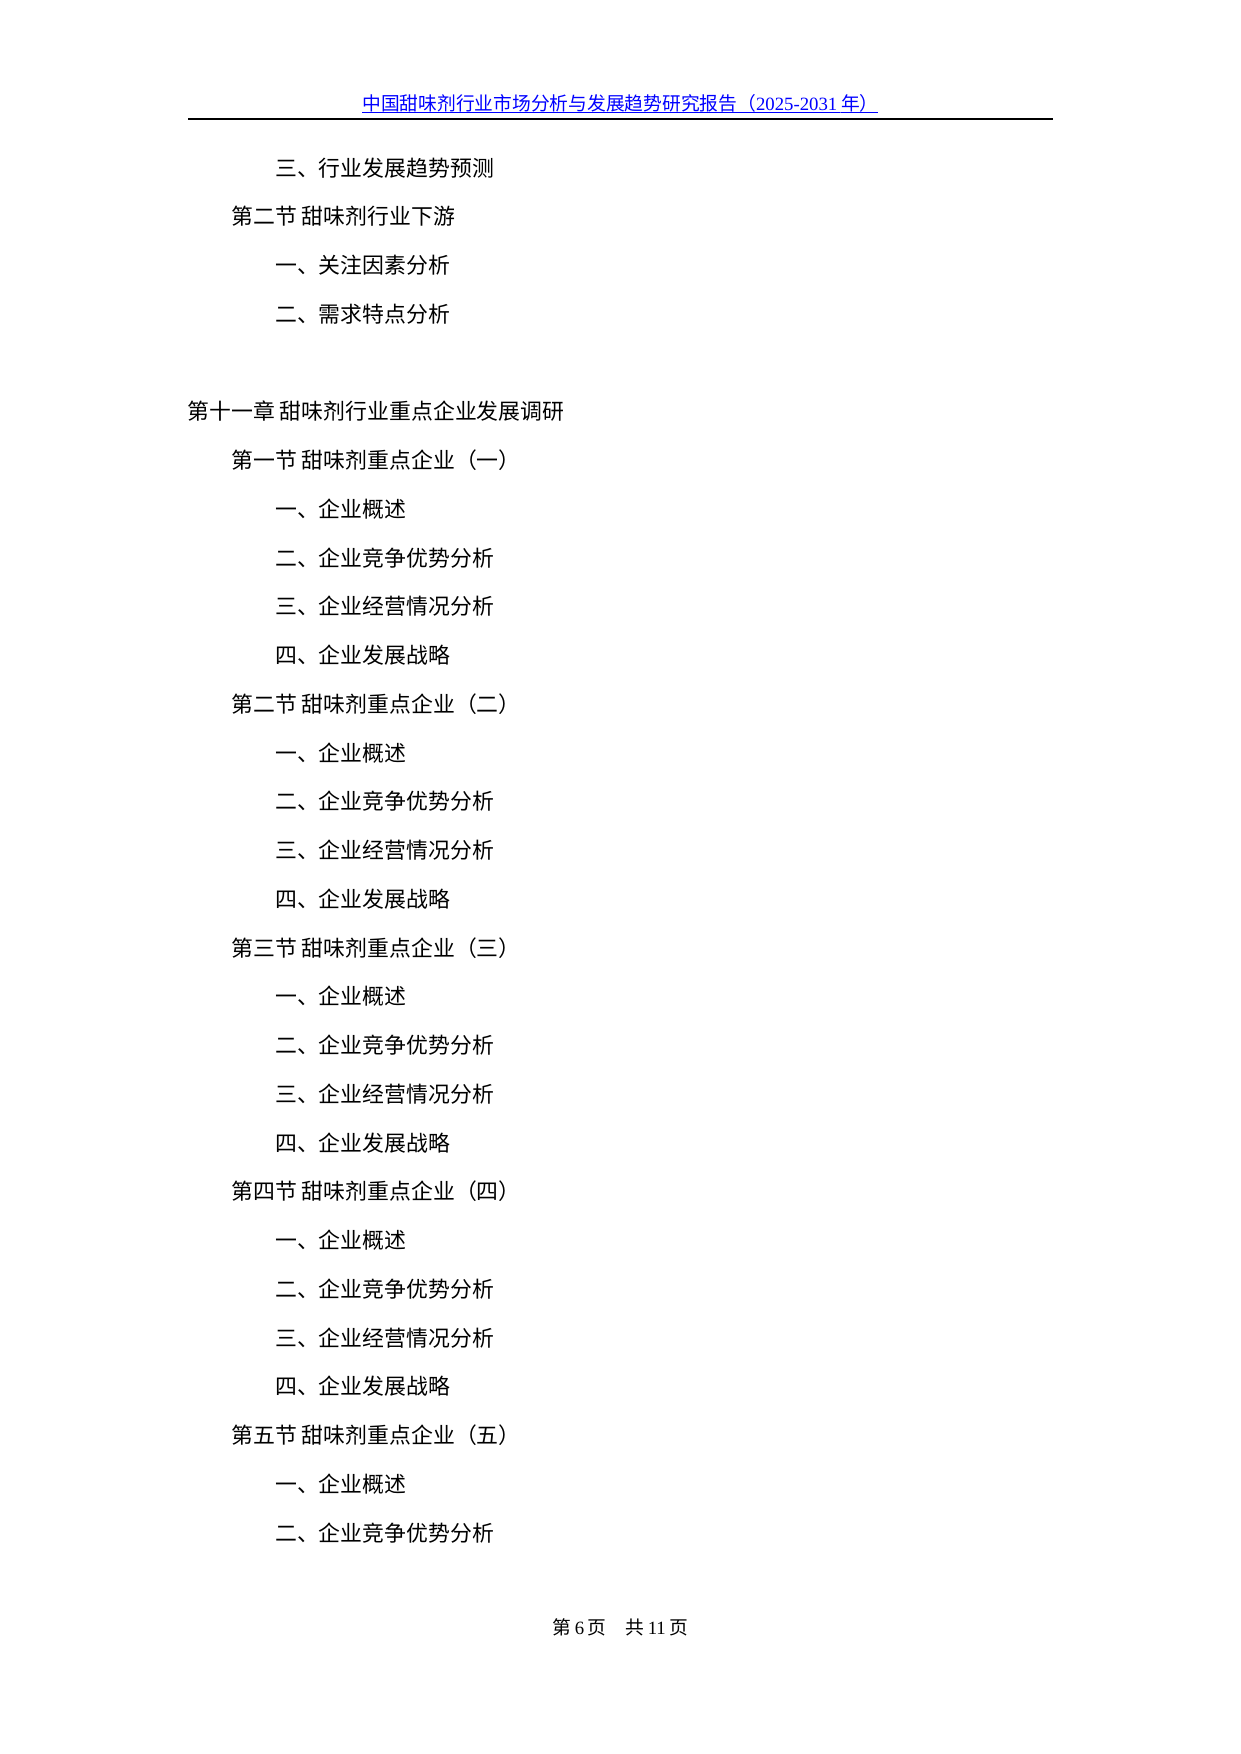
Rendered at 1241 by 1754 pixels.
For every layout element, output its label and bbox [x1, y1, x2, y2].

text [187, 150, 1053, 1548]
